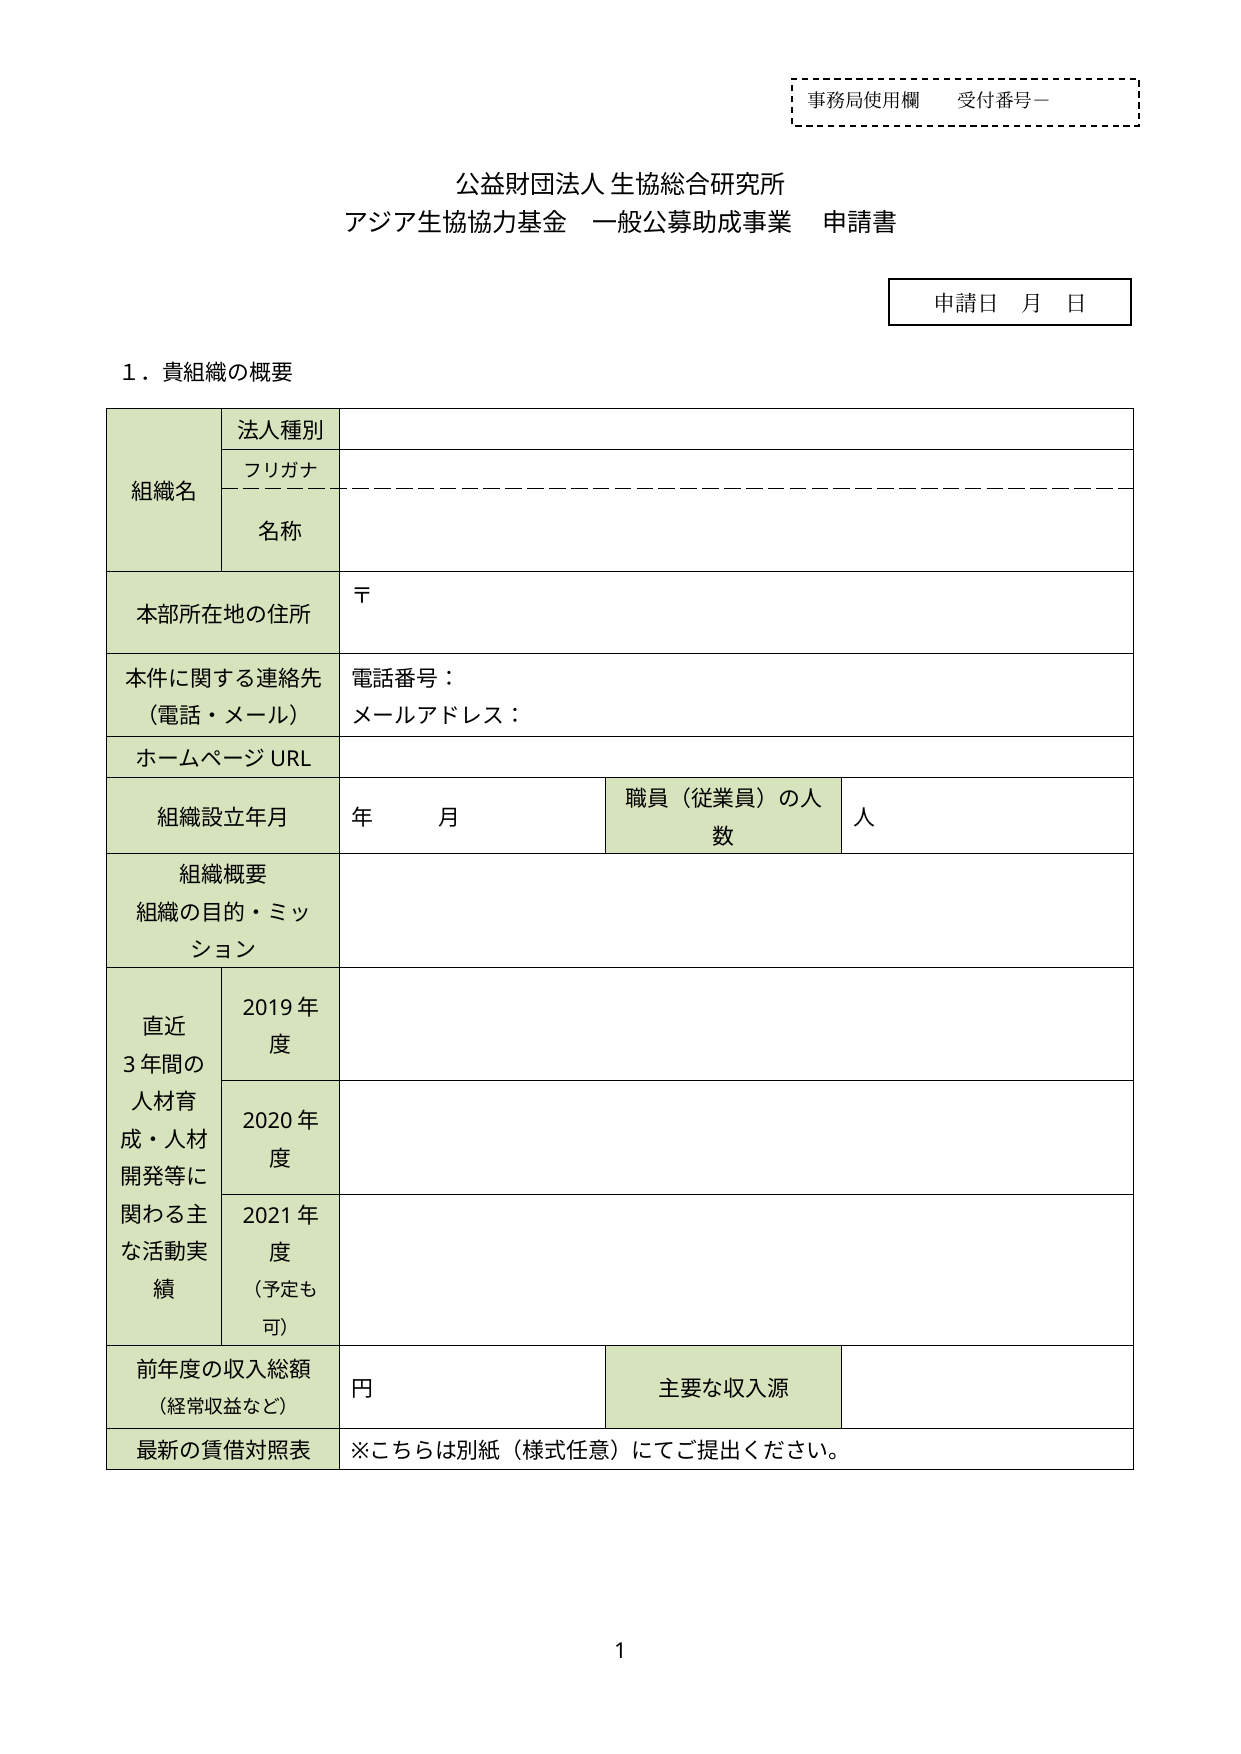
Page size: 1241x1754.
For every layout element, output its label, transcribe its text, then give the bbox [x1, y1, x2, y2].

table_cell 最新の賃借対照表 [107, 1429, 339, 1469]
table_cell 主要な収入源 [606, 1346, 841, 1428]
table_header 法人種別 [222, 409, 339, 449]
table_cell 年 月 [340, 778, 605, 853]
table_cell フリガナ [222, 450, 339, 488]
table_cell 本部所在地の住所 [107, 572, 339, 653]
table_cell [340, 968, 1133, 1080]
table_cell ホームページURL [107, 737, 339, 777]
table_header 組織名 [107, 409, 221, 571]
table_cell 電話番号： メールアドレス： [340, 654, 1133, 736]
table_cell [842, 1346, 1133, 1428]
table_cell 2020年度 [222, 1081, 339, 1194]
table_cell 名称 [222, 488, 339, 571]
table_cell [340, 488, 1133, 571]
table_cell 本件に関する連絡先 （電話・メール） [107, 654, 339, 736]
table_cell 直近 3年間の人材育成・人材開発等に関わる主な活動実績 [107, 968, 221, 1345]
text １．貴組織の概要 [118, 277, 1122, 389]
table_cell 2021年度 （予定も可） [222, 1195, 339, 1345]
text アジア生協協力基金 一般公募助成事業 申請書 [118, 202, 1122, 239]
table_header [340, 409, 1133, 449]
table_cell 円 [340, 1346, 605, 1428]
table_cell [340, 1195, 1133, 1345]
table_cell [340, 737, 1133, 777]
table_cell 組織概要 組織の目的・ミッション [107, 854, 339, 967]
table_cell ※こちらは別紙（様式任意）にてご提出ください。 [340, 1429, 1133, 1469]
table_cell 〒 [340, 572, 1133, 653]
table_cell 2019年度 [222, 968, 339, 1080]
table_cell [340, 1081, 1133, 1194]
table_cell 職員（従業員）の人数 [606, 778, 841, 853]
table_cell [340, 450, 1133, 488]
table_cell 前年度の収入総額 （経常収益など） [107, 1346, 339, 1428]
table_cell 人 [842, 778, 1133, 853]
table_cell 組織設立年月 [107, 778, 339, 853]
table_cell [340, 854, 1133, 967]
text 公益財団法人 生協総合研究所 [118, 164, 1122, 202]
